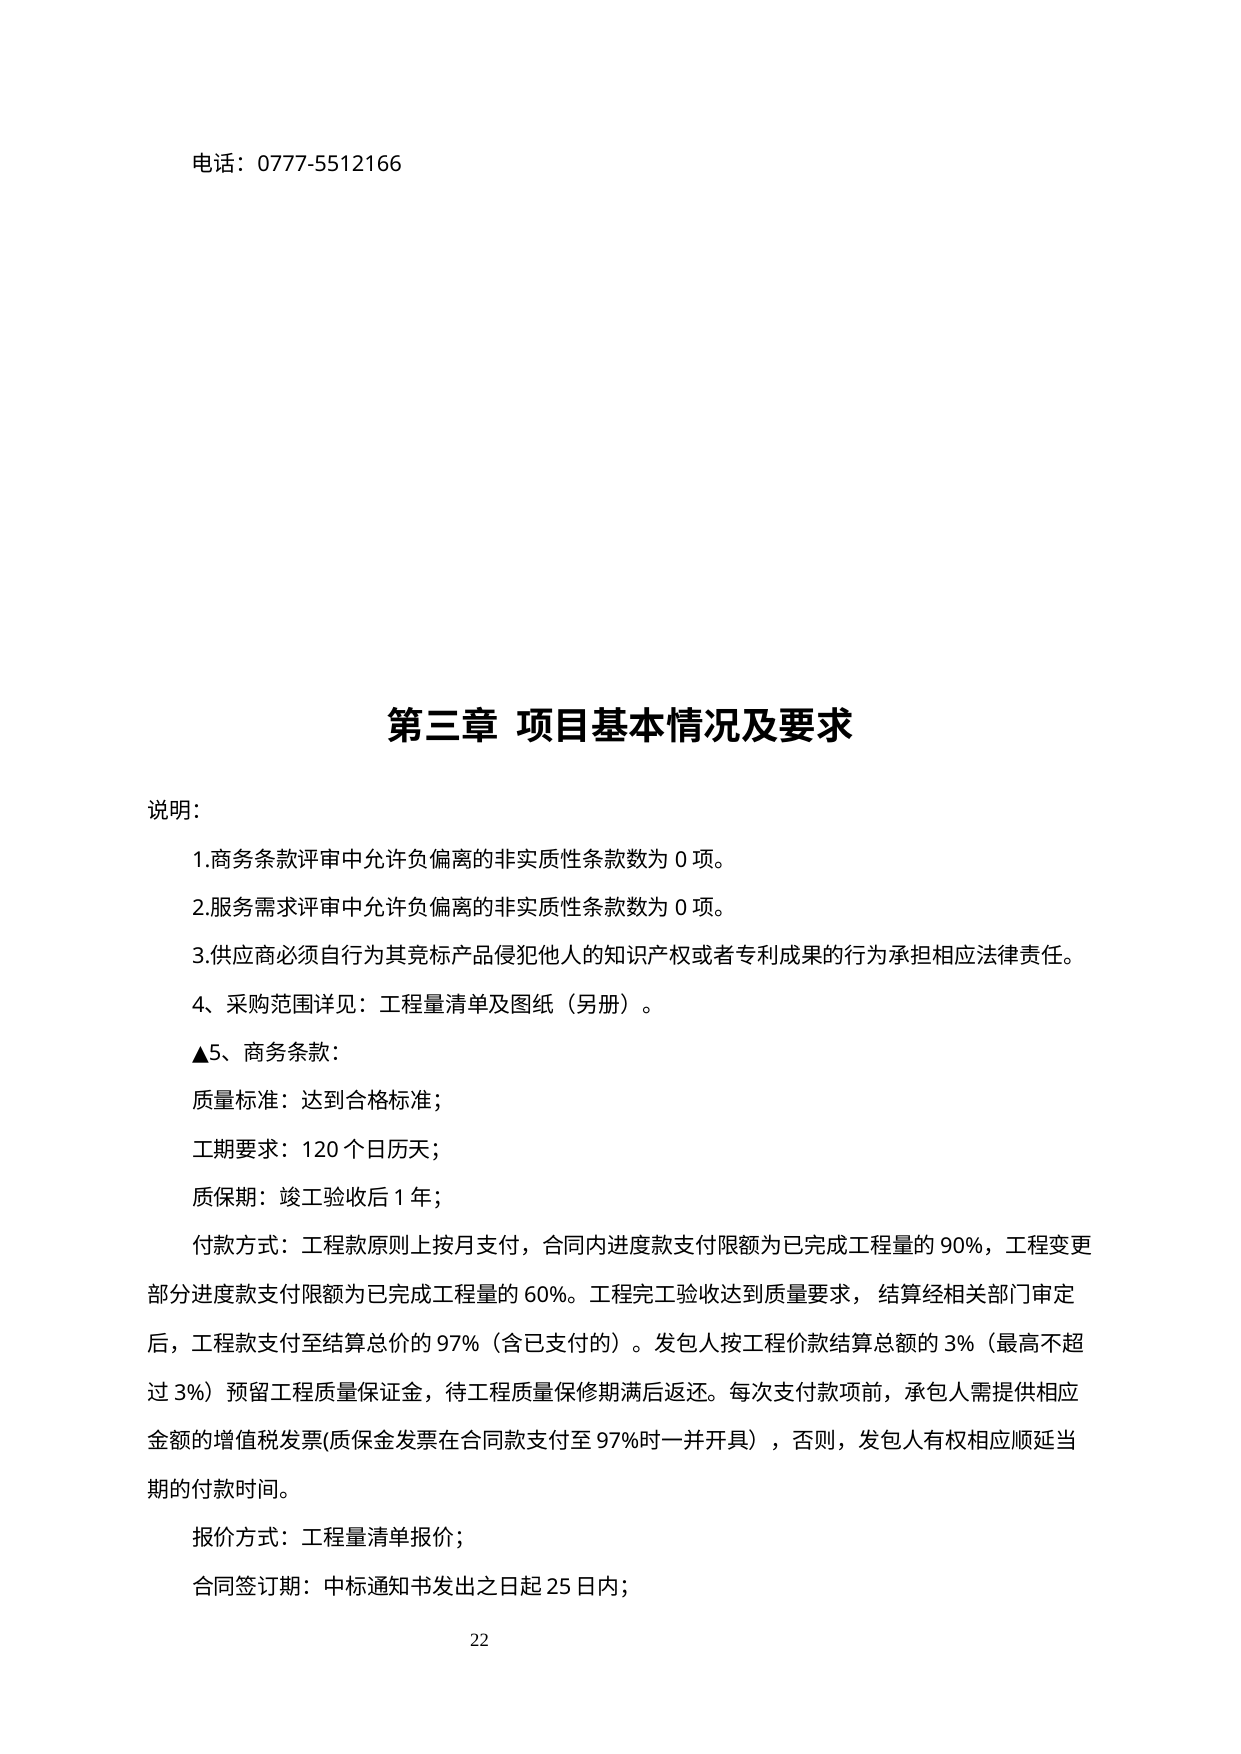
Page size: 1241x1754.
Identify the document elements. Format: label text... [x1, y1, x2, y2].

text 4、采购范围详见：工程量清单及图纸（另册）。 [148, 986, 1093, 1019]
text 合同签订期：中标通知书发出之日起25日内； [148, 1568, 1093, 1601]
text 第三章 项目基本情况及要求 [148, 690, 1093, 755]
text 1.商务条款评审中允许负偏离的非实质性条款数为 0 项。 [148, 841, 1093, 874]
text 3.供应商必须自行为其竞标产品侵犯他人的知识产权或者专利成果的行为承担相应法律责任。 [148, 938, 1093, 970]
text 付款方式：工程款原则上按月支付，合同内进度款支付限额为已完成工程量的90%，工程变更部分进度款支付限额为已完成工程量的60%。工程完工验收达到质量要求， 结算经相关部门审定后，工程款支付至结算总价的97%（含已支付的）。发包人按工程价款结算总额的 3%（最高不超过3%）预留工程质量保证金，待工程质量保修期满后返还。每次支付款项前，承包人需提供相应金额的增值税发票(质保金发票在合同款支付至97%时一并开具），否则，发包人有权相应顺延当期的付款时间。 [148, 1228, 1093, 1504]
text ▲5、商务条款： [148, 1034, 1093, 1067]
text 质量标准：达到合格标准； [148, 1083, 1093, 1115]
text 质保期：竣工验收后1年； [148, 1179, 1093, 1212]
text 2.服务需求评审中允许负偏离的非实质性条款数为 0 项。 [148, 889, 1093, 922]
text 说明： [148, 793, 1093, 825]
text 工期要求：120个日历天； [148, 1131, 1093, 1164]
text 电话：0777-5512166 [148, 146, 1093, 178]
text 报价方式：工程量清单报价； [148, 1520, 1093, 1552]
